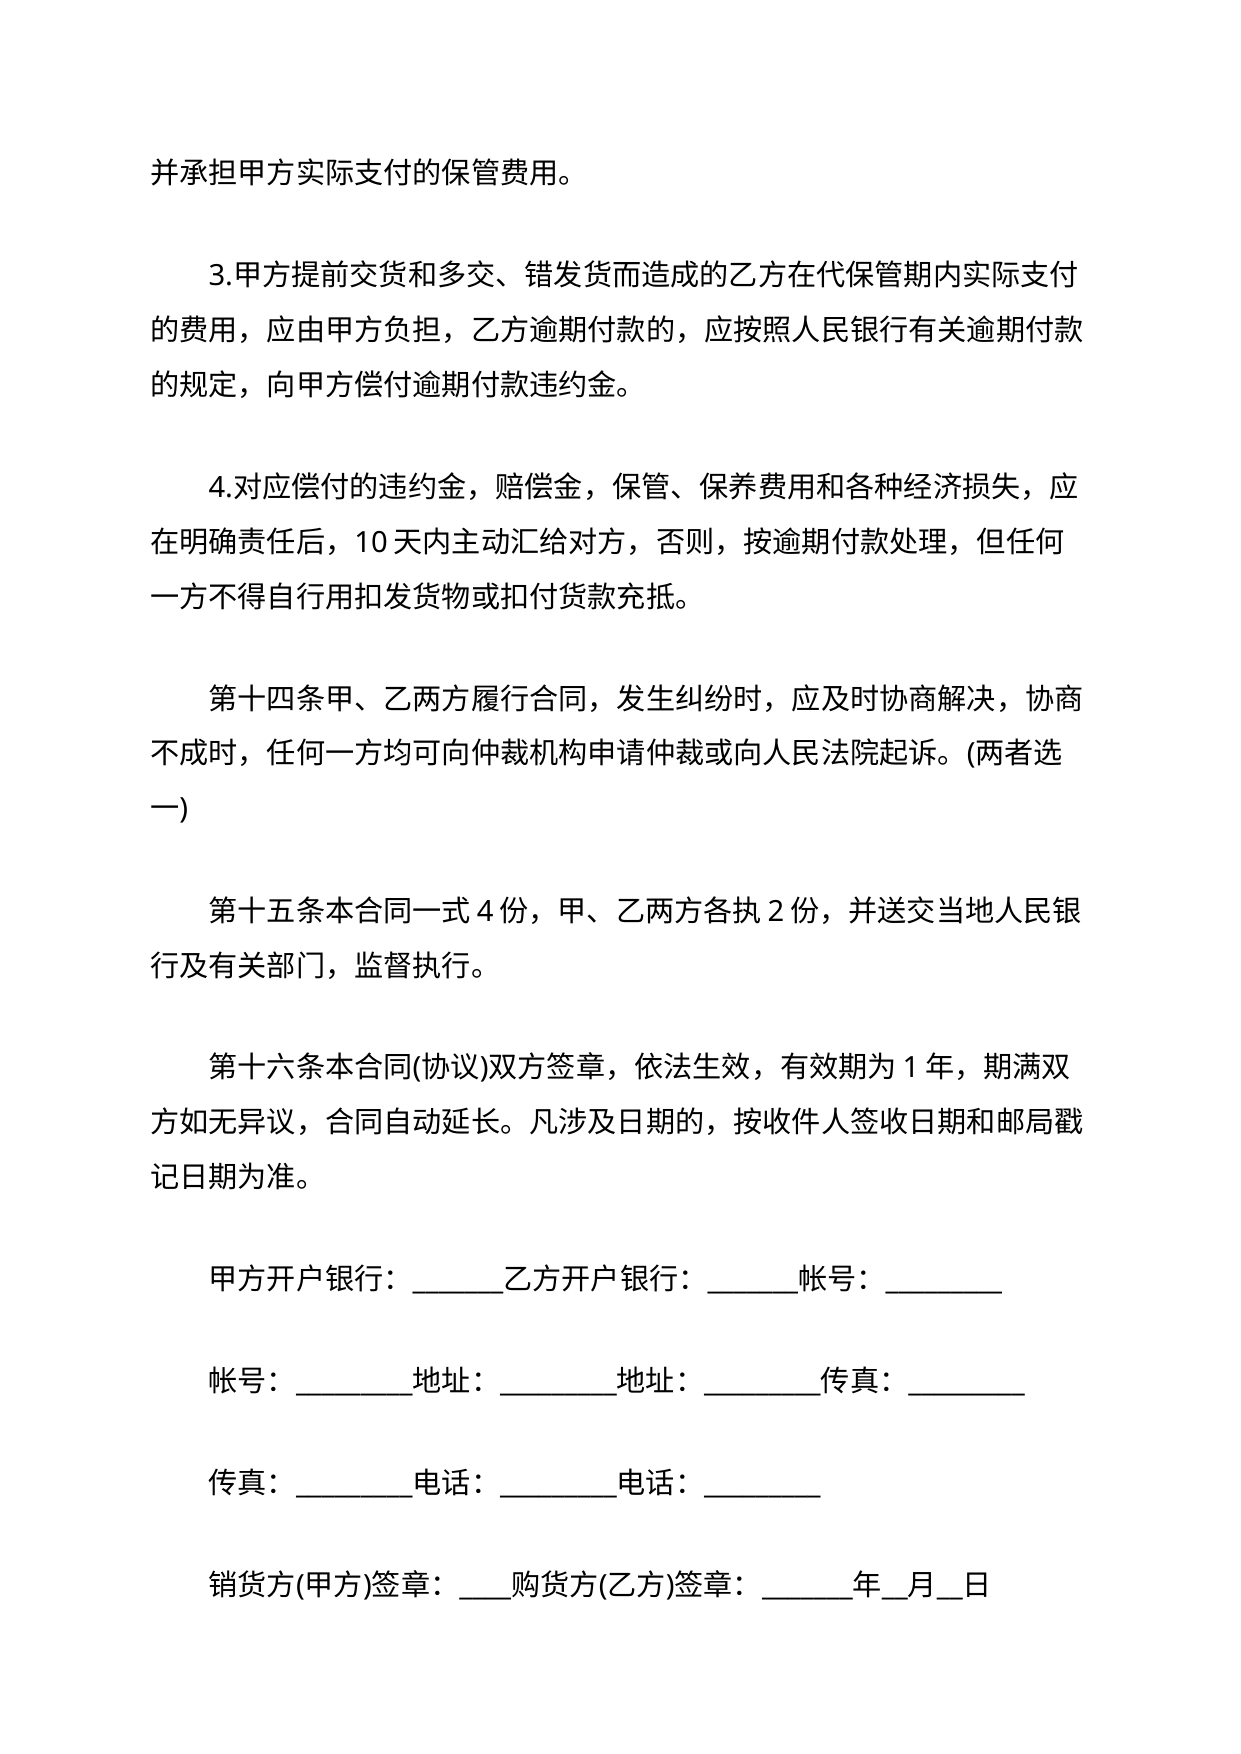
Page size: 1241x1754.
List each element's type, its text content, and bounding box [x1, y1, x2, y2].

text 甲方开户银行：_______乙方开户银行：_______帐号：_________ [150, 1256, 1090, 1298]
text 第十五条本合同一式4份，甲、乙两方各执2份，并送交当地人民银行及有关部门，监督执行。 [150, 887, 1090, 984]
text 帐号：_________地址：_________地址：_________传真：_________ [150, 1357, 1090, 1400]
text 4.对应偿付的违约金，赔偿金，保管、保养费用和各种经济损失，应在明确责任后，10天内主动汇给对方，否则，按逾期付款处理，但任何一方不得自行用扣发货物或扣付货款充抵。 [150, 463, 1090, 616]
text 销货方(甲方)签章：____购货方(乙方)签章：_______年__月__日 [150, 1561, 1090, 1604]
text 第十四条甲、乙两方履行合同，发生纠纷时，应及时协商解决，协商不成时，任何一方均可向仲裁机构申请仲裁或向人民法院起诉。(两者选一) [150, 675, 1090, 827]
text 传真：_________电话：_________电话：_________ [150, 1459, 1090, 1502]
text 3.甲方提前交货和多交、错发货而造成的乙方在代保管期内实际支付的费用，应由甲方负担，乙方逾期付款的，应按照人民银行有关逾期付款的规定，向甲方偿付逾期付款违约金。 [150, 252, 1090, 404]
text 第十六条本合同(协议)双方签章，依法生效，有效期为1年，期满双方如无异议，合同自动延长。凡涉及日期的，按收件人签收日期和邮局戳记日期为准。 [150, 1044, 1090, 1196]
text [150, 150, 1090, 192]
